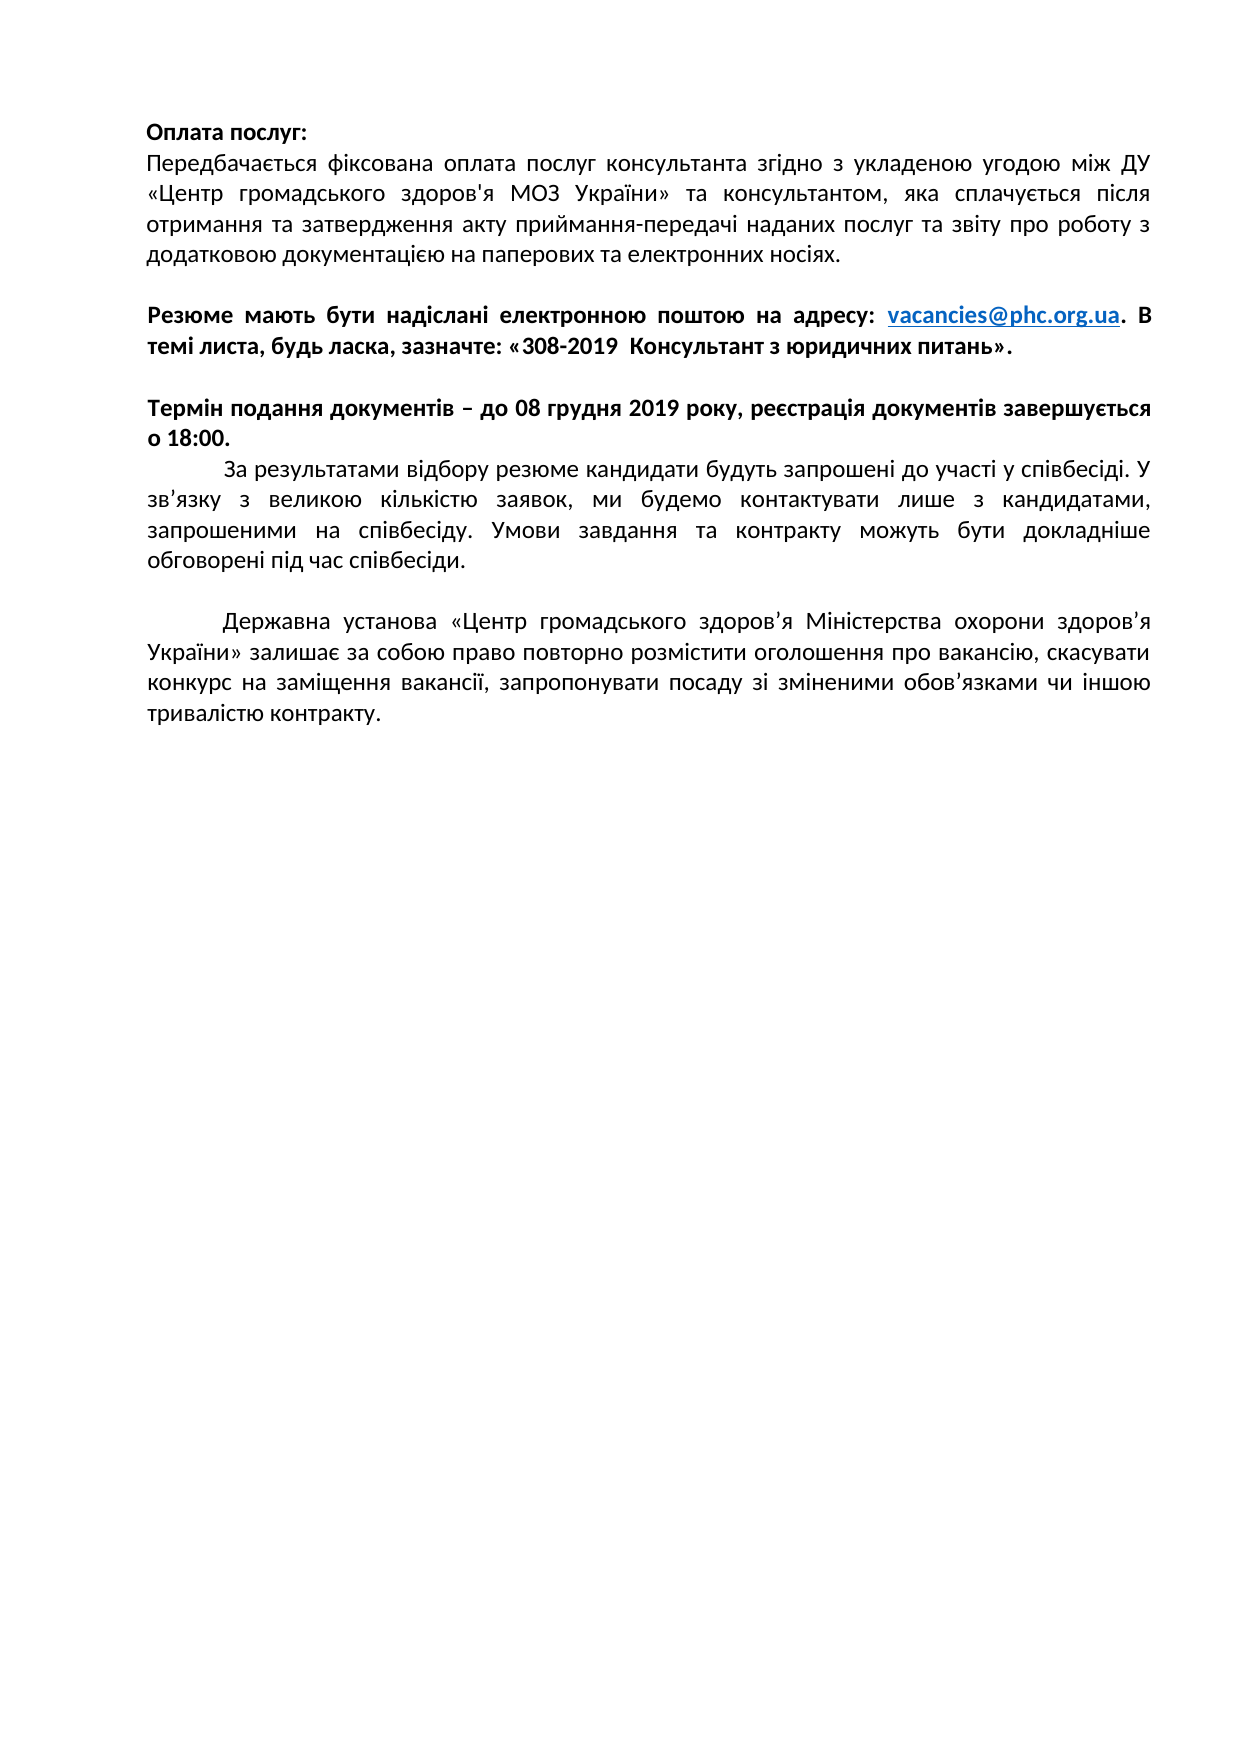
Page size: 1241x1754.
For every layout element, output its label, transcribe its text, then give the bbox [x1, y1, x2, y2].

text За результатами відбору резюме кандидати будуть запрошені до участі у співбесіді. У зв’язку з великою кількістю заявок, ми будемо контактувати лише з кандидатами, запрошеними на співбесіду. Умови завдання та контракту можуть бути докладніше обговорені під час співбесіди. [147, 453, 1152, 575]
text Передбачається фіксована оплата послуг консультанта згідно з укладеною угодою між ДУ «Центр громадського здоров'я МОЗ України» та консультантом, яка сплачується після отримання та затвердження акту приймання-передачі наданих послуг та звіту про роботу з додатковою документацією на паперових та електронних носіях. [146, 147, 1152, 269]
text Державна установа «Центр громадського здоров’я Міністерства охорони здоров’я України» залишає за собою право повторно розмістити оголошення про вакансію, скасувати конкурс на заміщення вакансії, запропонувати посаду зі зміненими обов’язками чи іншою тривалістю контракту. [147, 606, 1152, 728]
text Резюме мають бути надіслані електронною поштою на адресу: vacancies@phc.org.ua. В темі листа, будь ласка, зазначте: «308-2019 Консультант з юридичних питань». [147, 300, 1152, 361]
text Оплата послуг: [146, 117, 1152, 147]
text Термін подання документів – до 08 грудня 2019 року, реєстрація документів завершується о 18:00. [147, 392, 1152, 453]
